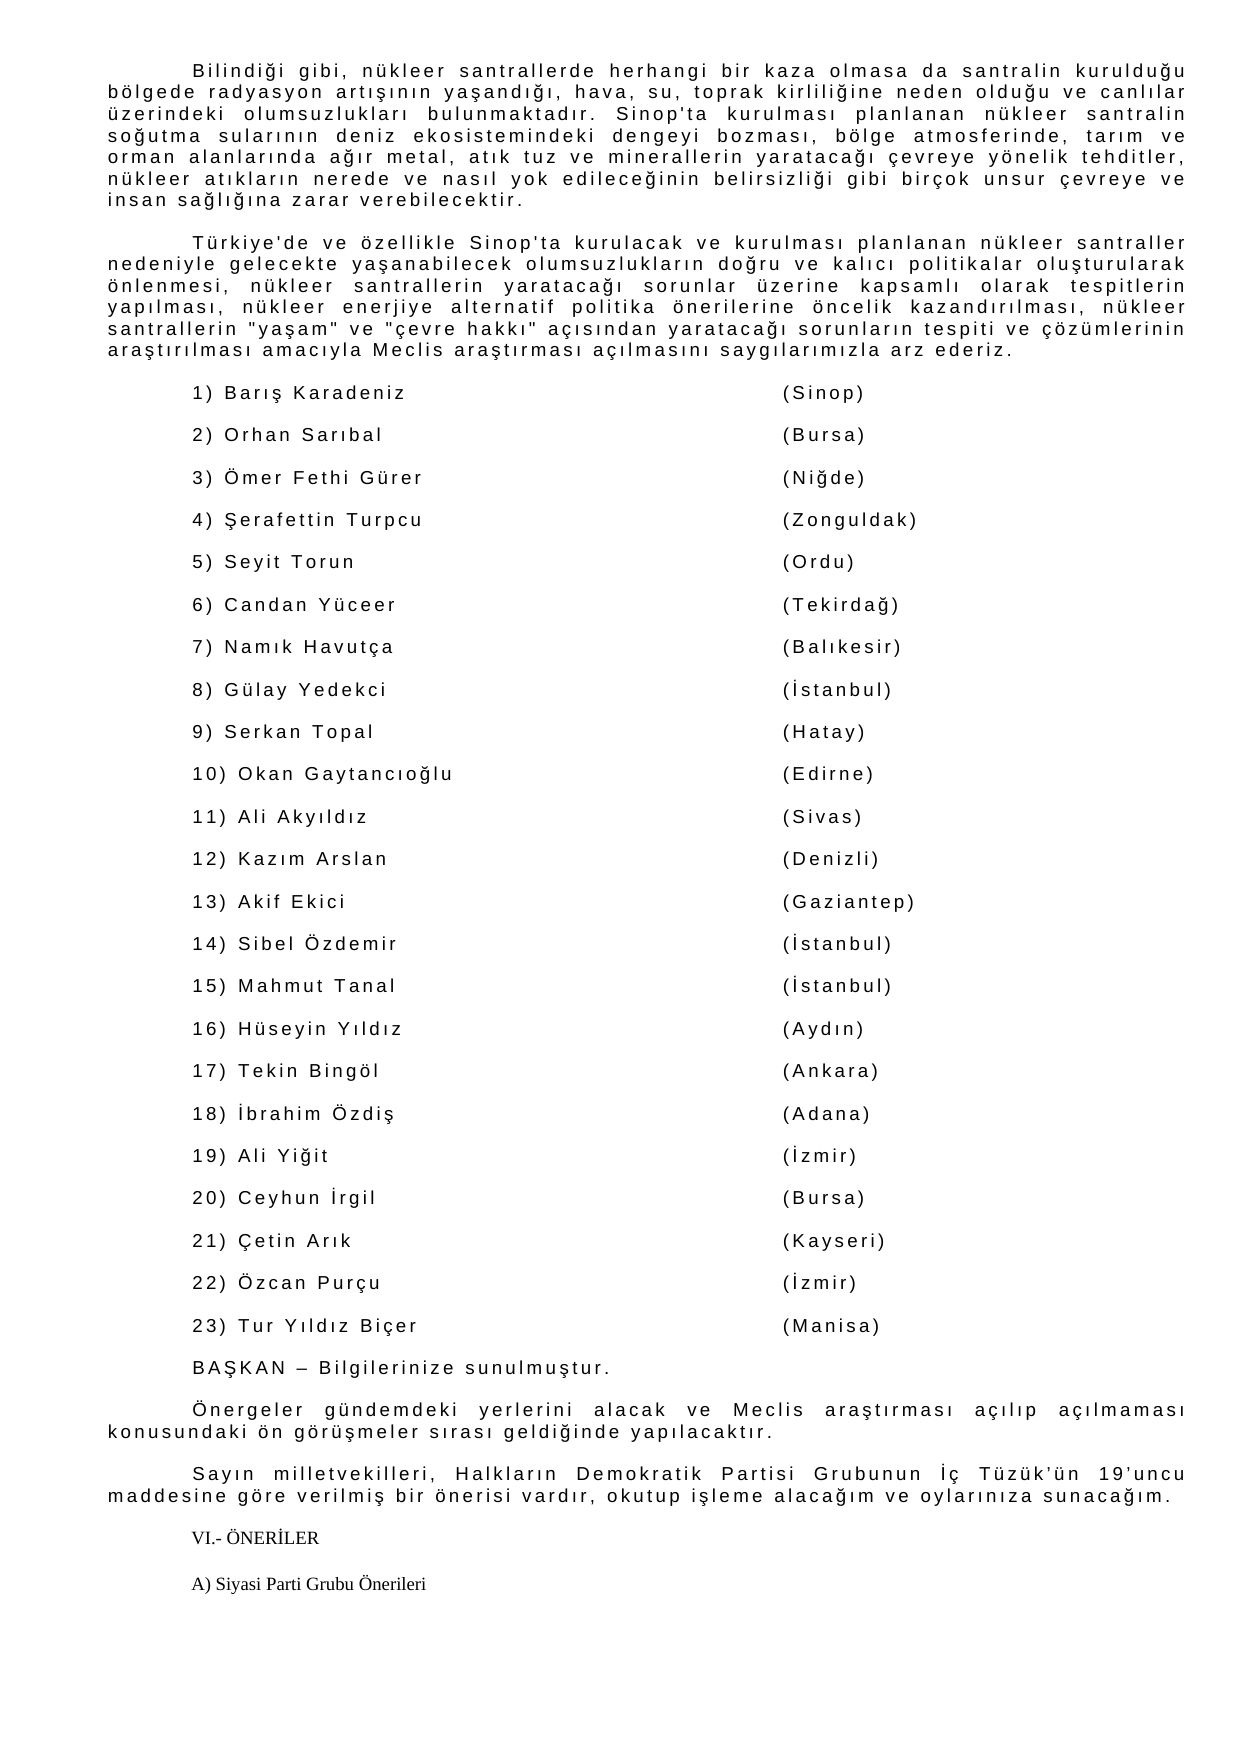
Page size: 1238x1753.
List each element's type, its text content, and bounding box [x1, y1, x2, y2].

text 15) Mahmut Tanal (İstanbul) [108, 975, 1186, 997]
text VI.- ÖNERİLER [106, 1527, 1184, 1549]
text Türkiye'de ve özellikle Sinop'ta kurulacak ve kurulması planlanan nükleer santraller nedeniyle gelecekte yaşanabilecek olumsuzlukların doğru ve kalıcı politikalar oluşturularak önlenmesi, nükleer santrallerin yaratacağı sorunlar üzerine kapsamlı olarak tespitlerin yapılması, nükleer enerjiye alternatif politika önerilerine öncelik kazandırılması, nükleer santrallerin "yaşam" ve "çevre hakkı" açısından yaratacağı sorunların tespiti ve çözümlerinin araştırılması amacıyla Meclis araştırması açılmasını saygılarımızla arz ederiz. [108, 231, 1186, 361]
text Sayın milletvekilleri, Halkların Demokratik Partisi Grubunun İç Tüzük’ün 19’uncu maddesine göre verilmiş bir önerisi vardır, okutup işleme alacağım ve oylarınıza sunacağım. [108, 1463, 1186, 1506]
text 6) Candan Yüceer (Tekirdağ) [108, 594, 1186, 615]
text 11) Ali Akyıldız (Sivas) [108, 806, 1186, 827]
text Bilindiği gibi, nükleer santrallerde herhangi bir kaza olmasa da santralin kurulduğu bölgede radyasyon artışının yaşandığı, hava, su, toprak kirliliğine neden olduğu ve canlılar üzerindeki olumsuzlukları bulunmaktadır. Sinop'ta kurulması planlanan nükleer santralin soğutma sularının deniz ekosistemindeki dengeyi bozması, bölge atmosferinde, tarım ve orman alanlarında ağır metal, atık tuz ve minerallerin yaratacağı çevreye yönelik tehditler, nükleer atıkların nerede ve nasıl yok edileceğinin belirsizliği gibi birçok unsur çevreye ve insan sağlığına zarar verebilecektir. [108, 60, 1186, 211]
text 10) Okan Gaytancıoğlu (Edirne) [108, 763, 1186, 785]
text 14) Sibel Özdemir (İstanbul) [108, 933, 1186, 954]
text A) Siyasi Parti Grubu Önerileri [106, 1573, 1184, 1594]
text 12) Kazım Arslan (Denizli) [108, 848, 1186, 869]
text 19) Ali Yiğit (İzmir) [108, 1145, 1186, 1166]
text 20) Ceyhun İrgil (Bursa) [108, 1187, 1186, 1209]
text 4) Şerafettin Turpcu (Zonguldak) [108, 509, 1186, 530]
text Önergeler gündemdeki yerlerini alacak ve Meclis araştırması açılıp açılmaması konusundaki ön görüşmeler sırası geldiğinde yapılacaktır. [108, 1399, 1186, 1442]
text 23) Tur Yıldız Biçer (Manisa) [108, 1314, 1186, 1336]
text 8) Gülay Yedekci (İstanbul) [108, 678, 1186, 700]
text 16) Hüseyin Yıldız (Aydın) [108, 1018, 1186, 1039]
text 1) Barış Karadeniz (Sinop) [108, 382, 1186, 403]
text 21) Çetin Arık (Kayseri) [108, 1229, 1186, 1251]
text 13) Akif Ekici (Gaziantep) [108, 890, 1186, 912]
text 2) Orhan Sarıbal (Bursa) [108, 424, 1186, 446]
text 22) Özcan Purçu (İzmir) [108, 1272, 1186, 1293]
text 3) Ömer Fethi Gürer (Niğde) [108, 466, 1186, 488]
text 17) Tekin Bingöl (Ankara) [108, 1060, 1186, 1082]
text 5) Seyit Torun (Ordu) [108, 551, 1186, 573]
text 7) Namık Havutça (Balıkesir) [108, 636, 1186, 658]
text BAŞKAN – Bilgilerinize sunulmuştur. [108, 1357, 1186, 1378]
text 18) İbrahim Özdiş (Adana) [108, 1102, 1186, 1124]
text 9) Serkan Topal (Hatay) [108, 721, 1186, 742]
